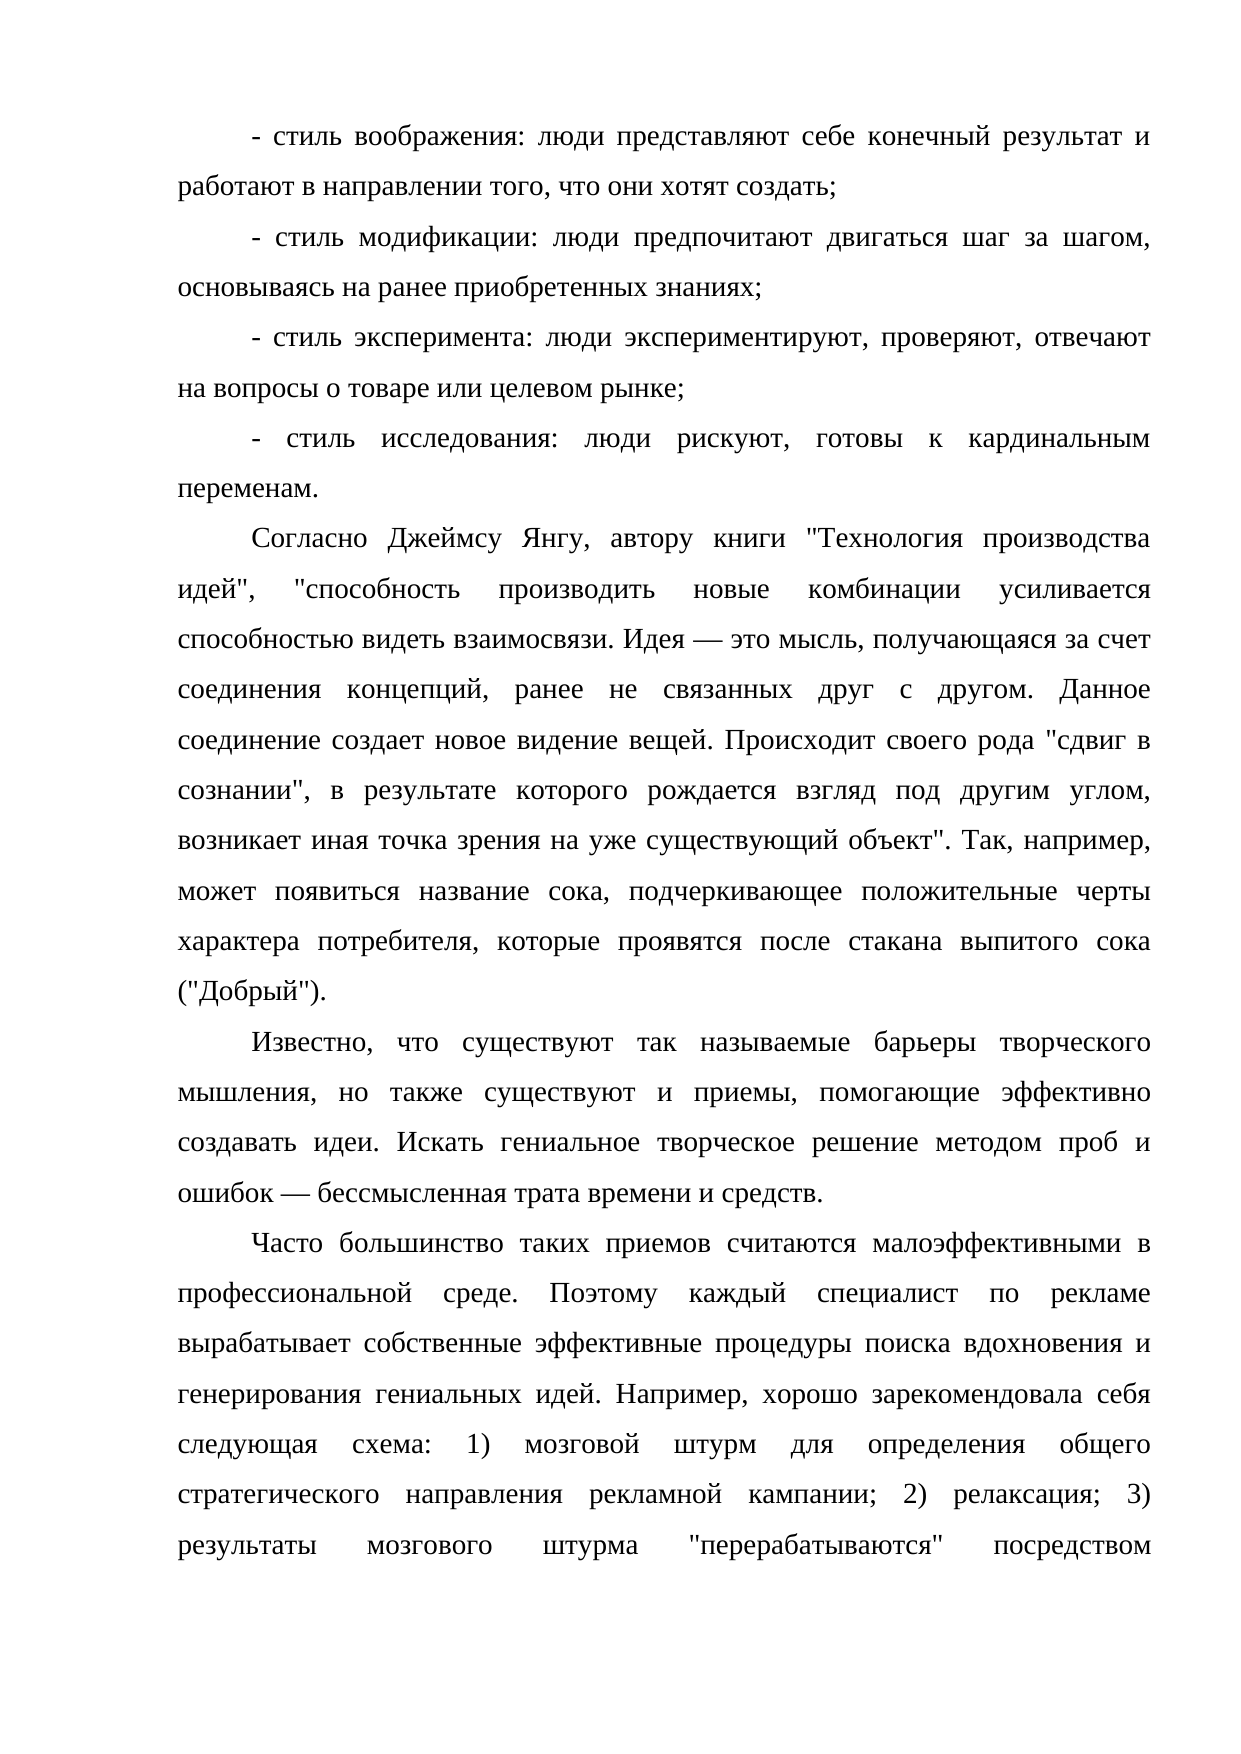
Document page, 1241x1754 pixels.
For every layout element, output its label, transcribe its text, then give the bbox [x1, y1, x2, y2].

text Согласно Джеймсу Янгу, автору книги "Технология производства идей", "способность производить новые комбинации усиливается способностью видеть взаимосвязи. Идея — это мысль, получающаяся за счет соединения концепций, ранее не связанных друг с другом. Данное соединение создает новое видение вещей. Происходит своего рода "сдвиг в сознании", в результате которого рождается взгляд под другим углом, возникает иная точка зрения на уже существующий объект". Так, например, может появиться название сока, подчеркивающее положительные черты характера потребителя, которые проявятся после стакана выпитого сока ("Добрый"). [177, 521, 1152, 1007]
text - стиль эксперимента: люди экспериментируют, проверяют, отвечают на вопросы о товаре или целевом рынке; [177, 319, 1152, 403]
text - стиль исследования: люди рискуют, готовы к кардинальным переменам. [177, 420, 1152, 504]
text Известно, что существуют так называемые барьеры творческого мышления, но также существуют и приемы, помогающие эффективно создавать идеи. Искать гениальное творческое решение методом проб и ошибок — бессмысленная трата времени и средств. [177, 1024, 1152, 1208]
text - стиль воображения: люди представляют себе конечный результат и работают в направлении того, что они хотят создать; [177, 118, 1152, 202]
text - стиль модификации: люди предпочитают двигаться шаг за шагом, основываясь на ранее приобретенных знаниях; [177, 219, 1152, 303]
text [177, 1225, 1152, 1560]
